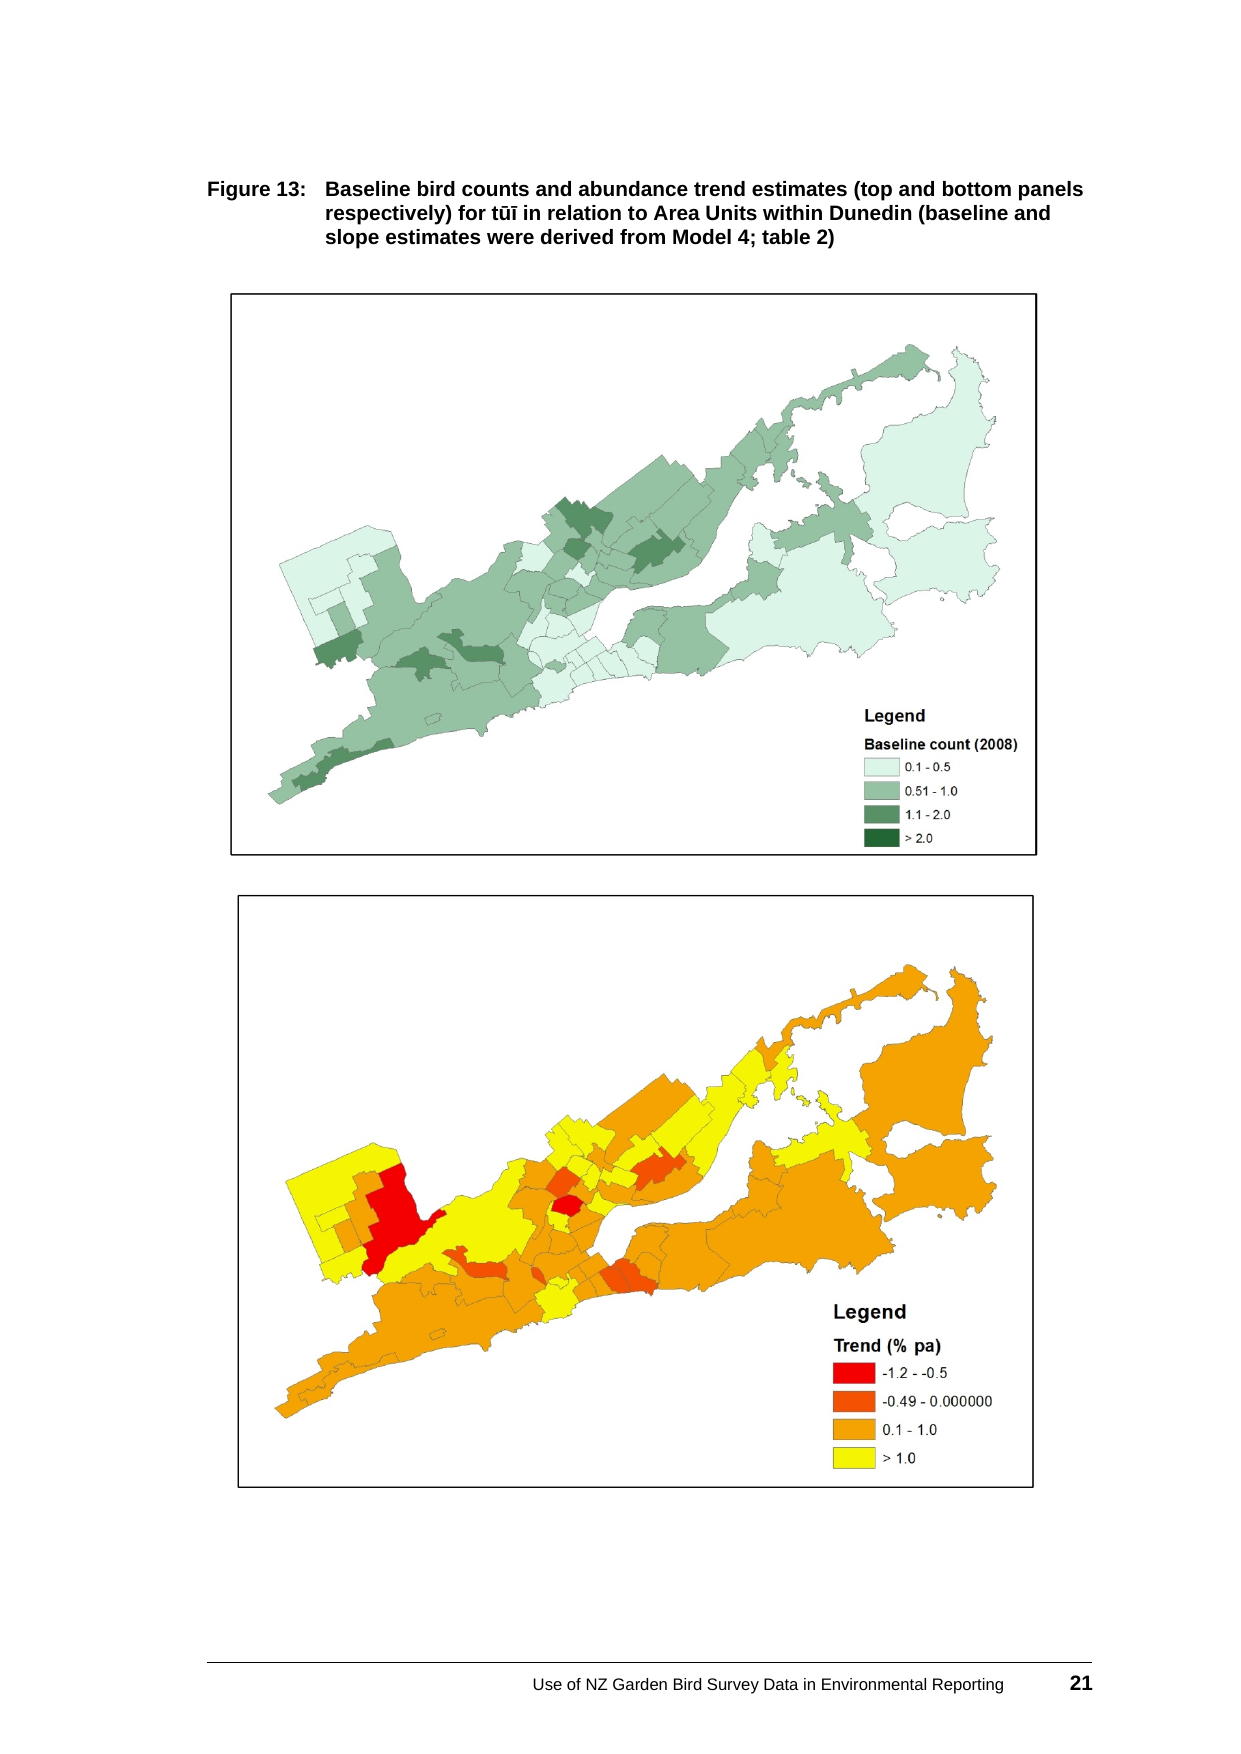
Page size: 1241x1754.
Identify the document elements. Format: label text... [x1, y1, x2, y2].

subtitle Figure 13: Baseline bird counts and abundance trend estimates (top and bottom panels respectively) for tūī in relation to Area Units within Dunedin (baseline and slope estimates were derived from Model 4; table 2) [207, 177, 1092, 249]
picture [206, 261, 1093, 1515]
